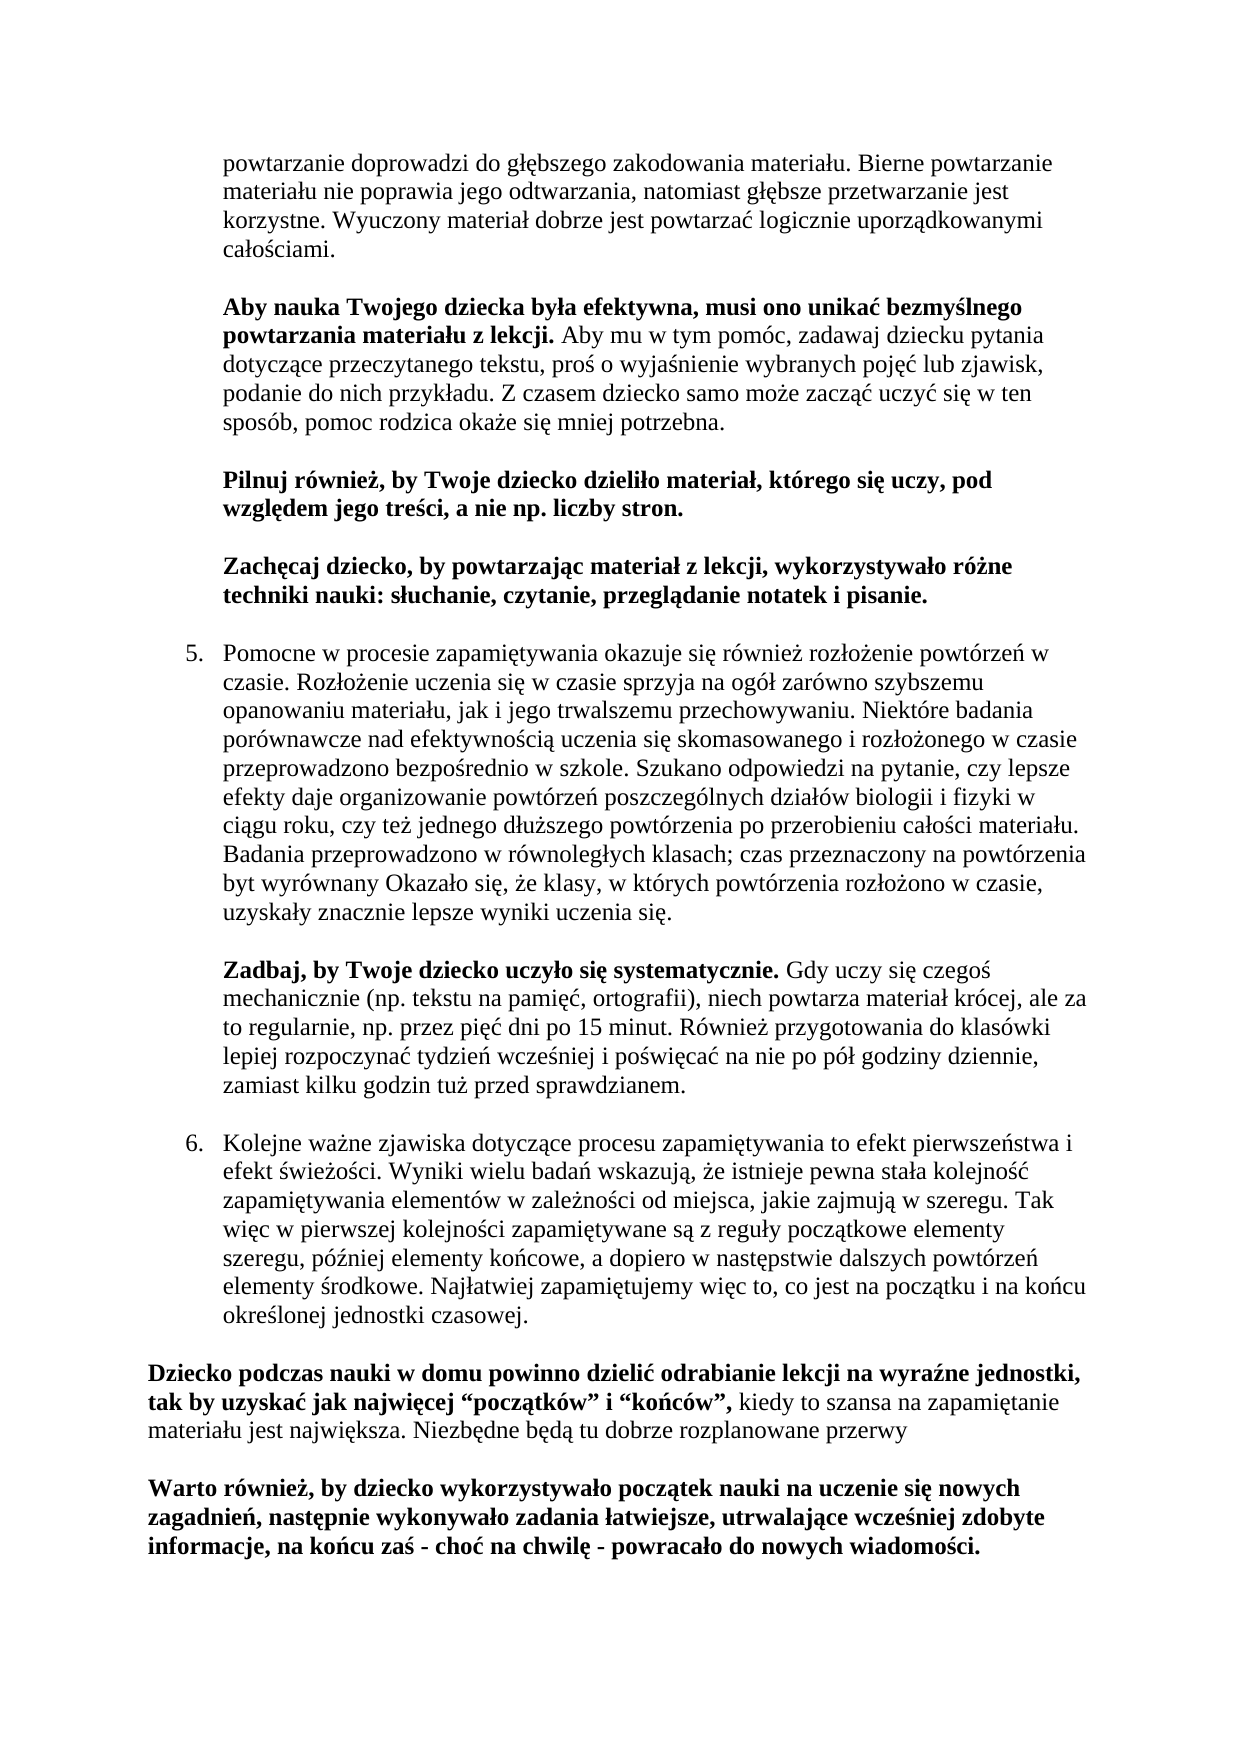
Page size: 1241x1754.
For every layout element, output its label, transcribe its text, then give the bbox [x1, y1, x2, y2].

list Kolejne ważne zjawiska dotyczące procesu zapamiętywania to efekt pierwszeństwa i efekt świeżości. Wyniki wielu badań wskazują, że istnieje pewna stała kolejność zapamiętywania elementów w zależności od miejsca, jakie zajmują w szeregu. Tak więc w pierwszej kolejności zapamiętywane są z reguły początkowe elementy szeregu, później elementy końcowe, a dopiero w następstwie dalszych powtórzeń elementy środkowe. Najłatwiej zapamiętujemy więc to, co jest na początku i na końcu określonej jednostki czasowej. [185, 1128, 1093, 1329]
text Zadbaj, by Twoje dziecko uczyło się systematycznie. Gdy uczy się czegoś mechanicznie (np. tekstu na pamięć, ortografii), niech powtarza materiał krócej, ale za to regularnie, np. przez pięć dni po 15 minut. Również przygotowania do klasówki lepiej rozpoczynać tydzień wcześniej i poświęcać na nie po pół godziny dziennie, zamiast kilku godzin tuż przed sprawdzianem. [223, 955, 1093, 1098]
text Pilnuj również, by Twoje dziecko dzieliło materiał, którego się uczy, pod względem jego treści, a nie np. liczby stron. [223, 465, 1093, 522]
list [185, 148, 1093, 263]
list Pomocne w procesie zapamiętywania okazuje się również rozłożenie powtórzeń w czasie. Rozłożenie uczenia się w czasie sprzyja na ogół zarówno szybszemu opanowaniu materiału, jak i jego trwalszemu przechowywaniu. Niektóre badania porównawcze nad efektywnością uczenia się skomasowanego i rozłożonego w czasie przeprowadzono bezpośrednio w szkole. Szukano odpowiedzi na pytanie, czy lepsze efekty daje organizowanie powtórzeń poszczególnych działów biologii i fizyki w ciągu roku, czy też jednego dłuższego powtórzenia po przerobieniu całości materiału. Badania przeprowadzono w równoległych klasach; czas przeznaczony na powtórzenia byt wyrównany Okazało się, że klasy, w których powtórzenia rozłożono w czasie, uzyskały znacznie lepsze wyniki uczenia się. [185, 638, 1093, 926]
text Warto również, by dziecko wykorzystywało początek nauki na uczenie się nowych zagadnień, następnie wykonywało zadania łatwiejsze, utrwalające wcześniej zdobyte informacje, na końcu zaś - choć na chwilę - powracało do nowych wiadomości. [148, 1473, 1093, 1560]
text Zachęcaj dziecko, by powtarzając materiał z lekcji, wykorzystywało różne techniki nauki: słuchanie, czytanie, przeglądanie notatek i pisanie. [223, 551, 1093, 609]
text Aby nauka Twojego dziecka była efektywna, musi ono unikać bezmyślnego powtarzania materiału z lekcji. Aby mu w tym pomóc, zadawaj dziecku pytania dotyczące przeczytanego tekstu, proś o wyjaśnienie wybranych pojęć lub zjawisk, podanie do nich przykładu. Z czasem dziecko samo może zacząć uczyć się w ten sposób, pomoc rodzica okaże się mniej potrzebna. [223, 292, 1093, 436]
text Dziecko podczas nauki w domu powinno dzielić odrabianie lekcji na wyraźne jednostki, tak by uzyskać jak najwięcej “początków” i “końców”, kiedy to szansa na zapamiętanie materiału jest największa. Niezbędne będą tu dobrze rozplanowane przerwy [148, 1358, 1093, 1444]
